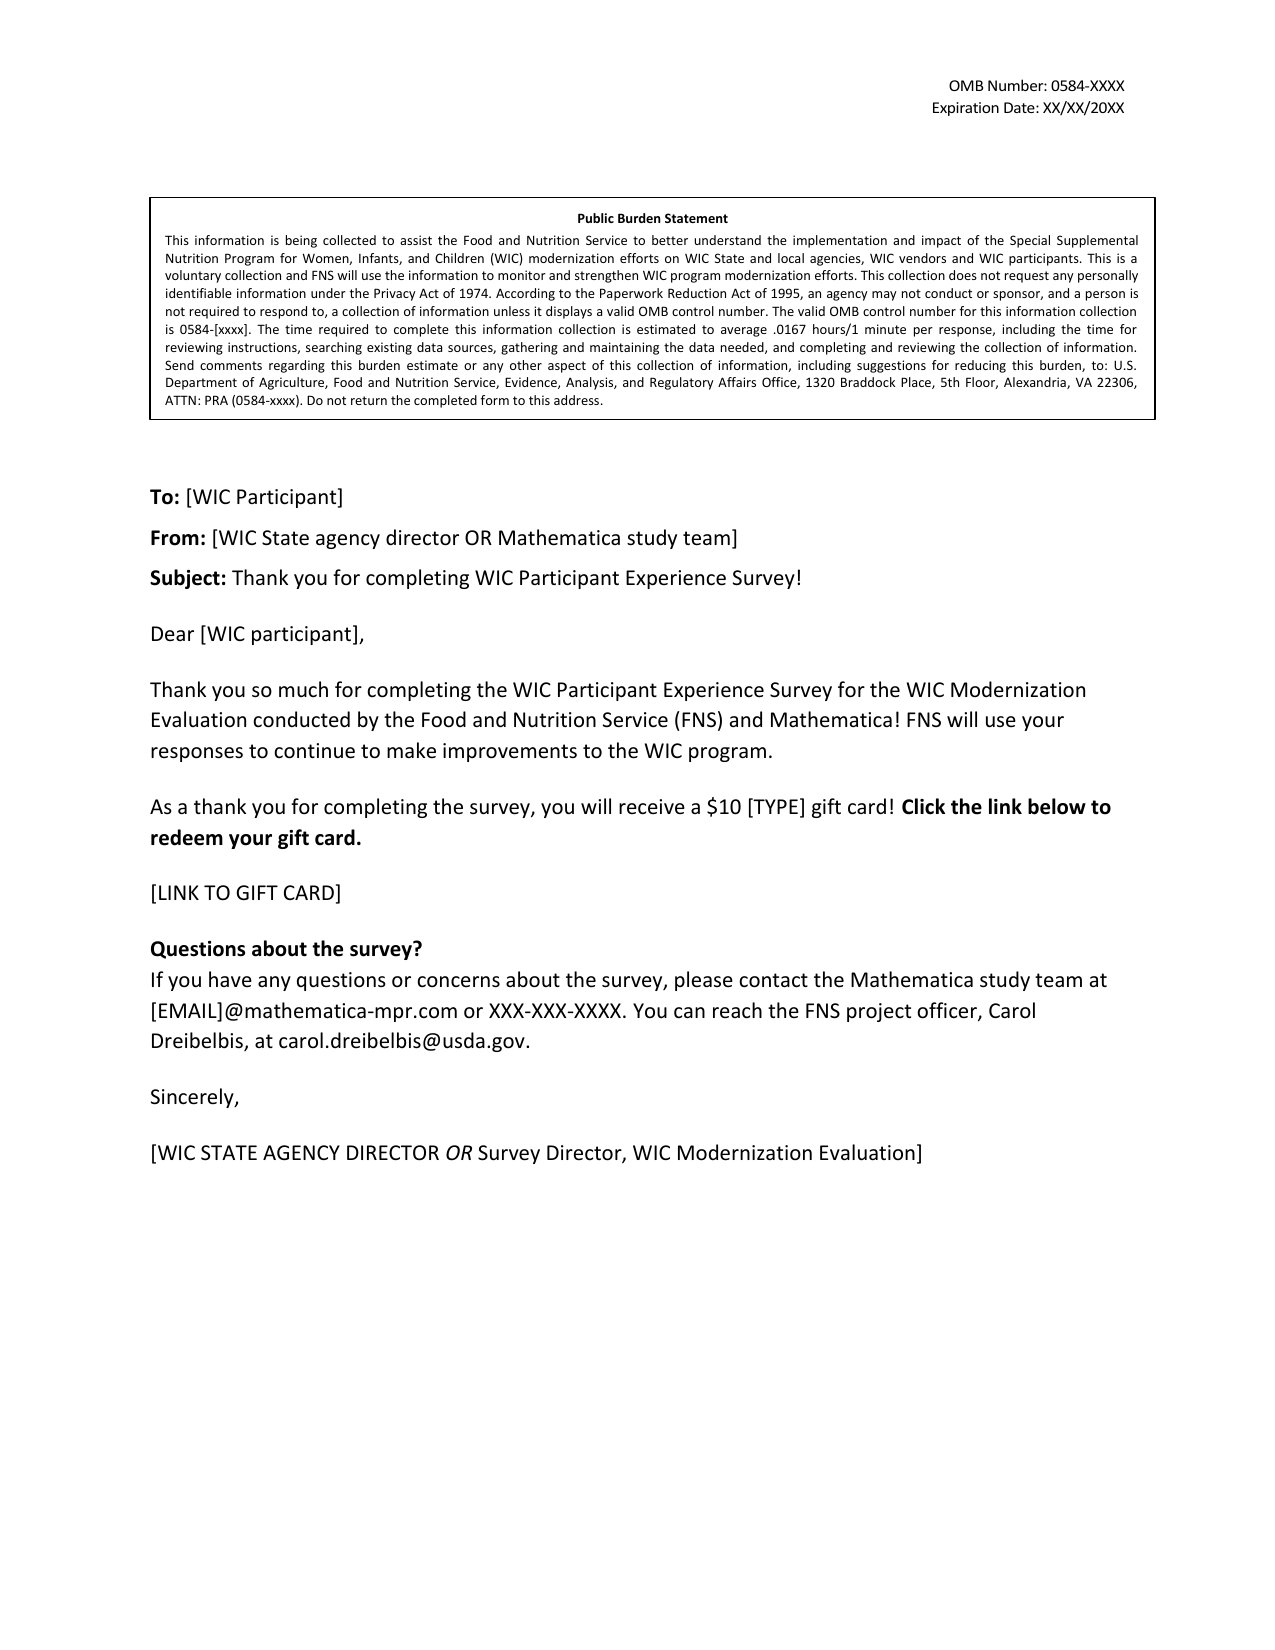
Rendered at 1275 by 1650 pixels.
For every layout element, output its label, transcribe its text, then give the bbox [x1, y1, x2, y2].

text Thank you so much for completing the WIC Participant Experience Survey for the WIC Modernization Evaluation conducted by the Food and Nutrition Service (FNS) and Mathematica! FNS will use your responses to continue to make improvements to the WIC program. [150, 675, 1125, 764]
text Dear [WIC participant], [150, 619, 1125, 647]
text Subject: Thank you for completing WIC Participant Experience Survey! [150, 563, 1125, 591]
text If you have any questions or concerns about the survey, please contact the Mathematica study team at [EMAIL]@mathematica-mpr.com or XXX-XXX-XXXX. You can reach the FNS project officer, Carol Dreibelbis, at carol.dreibelbis@usda.gov. [150, 965, 1125, 1054]
text From: [WIC State agency director OR Mathematica study team] [150, 523, 1125, 551]
text [WIC STATE AGENCY DIRECTOR OR Survey Director, WIC Modernization Evaluation] [150, 1138, 1125, 1166]
text Sincerely, [150, 1082, 1125, 1110]
text As a thank you for completing the survey, you will receive a $10 [TYPE] gift card! Click the link below to redeem your gift card. [150, 792, 1125, 851]
text Questions about the survey? [150, 934, 1125, 962]
text [LINK TO GIFT CARD] [150, 878, 1125, 907]
text To: [WIC Participant] [150, 482, 1125, 510]
